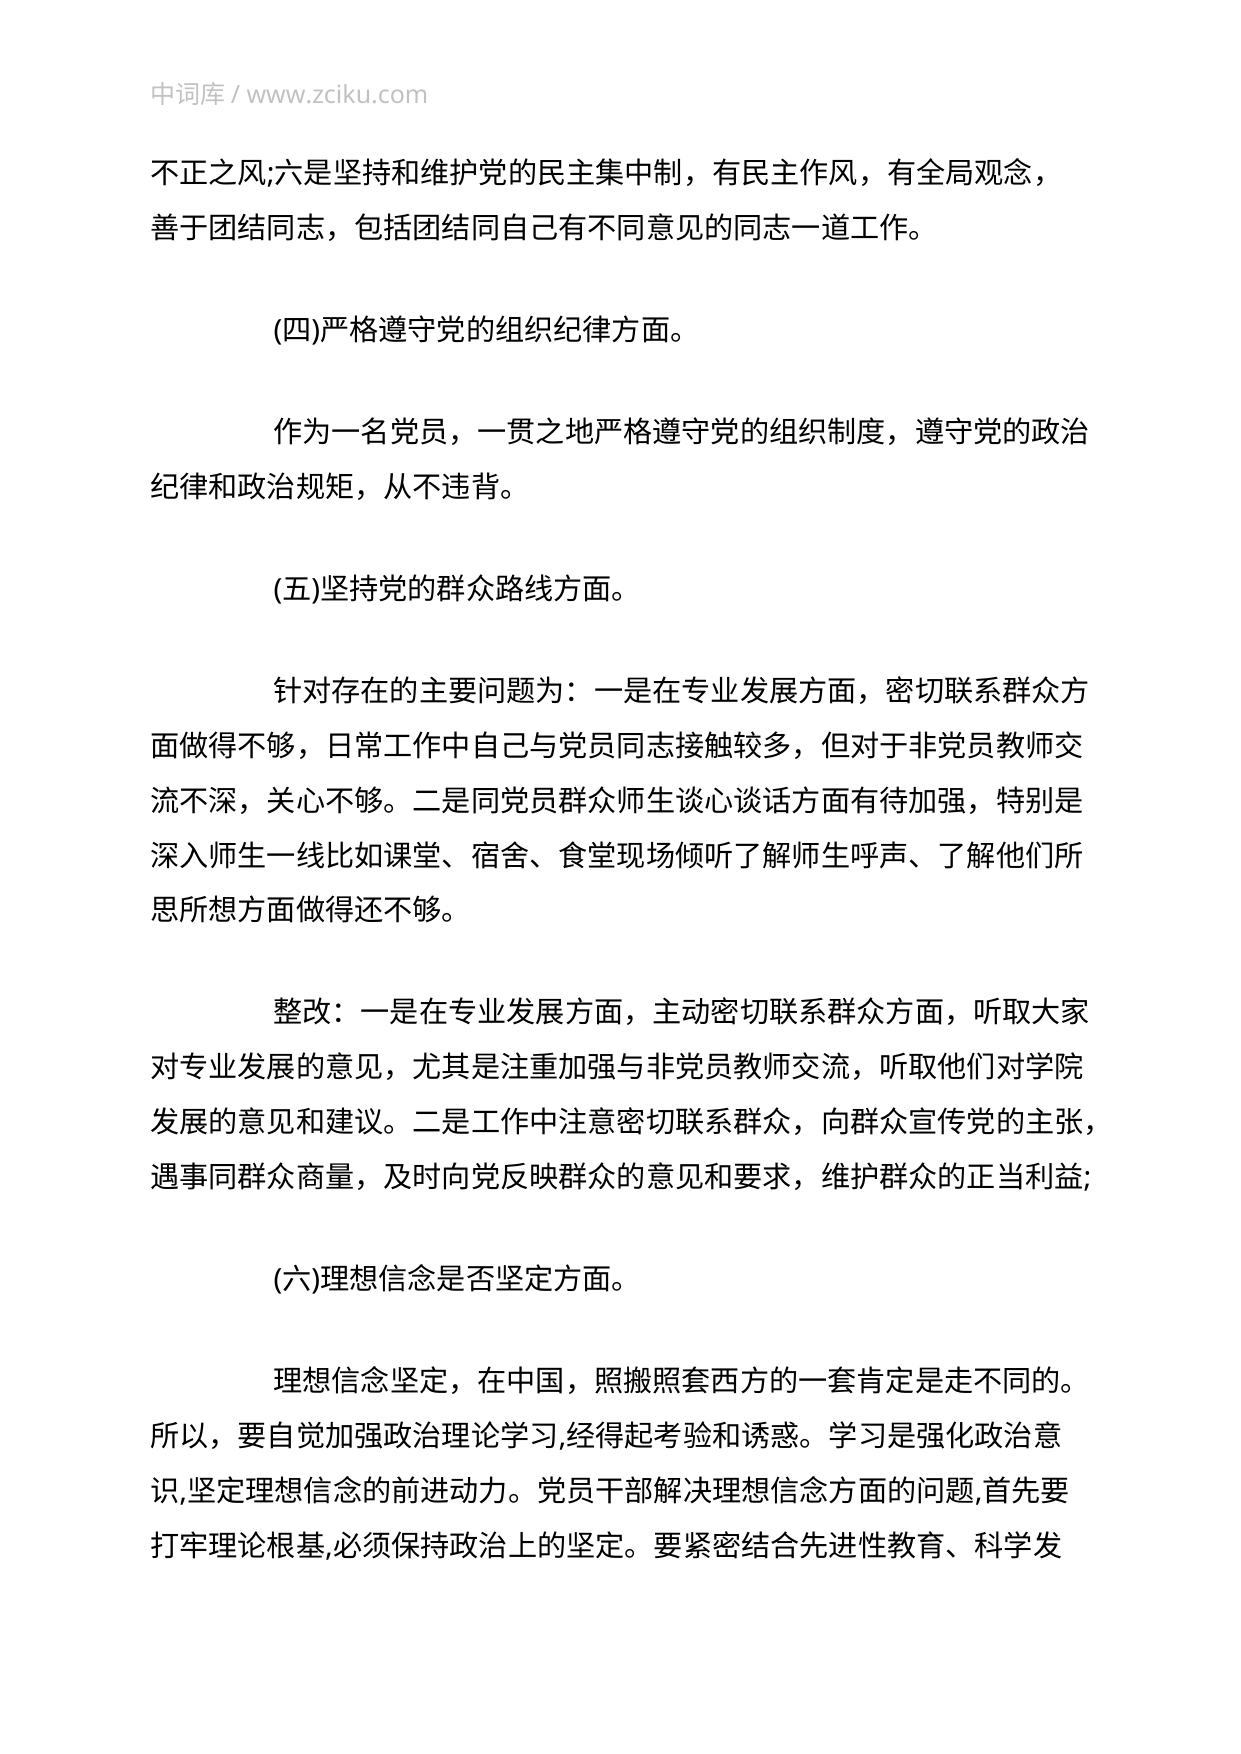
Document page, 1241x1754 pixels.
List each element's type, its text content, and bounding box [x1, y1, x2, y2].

text 整改：一是在专业发展方面，主动密切联系群众方面，听取大家对专业发展的意见，尤其是注重加强与非党员教师交流，听取他们对学院发展的意见和建议。二是工作中注意密切联系群众，向群众宣传党的主张，遇事同群众商量，及时向党反映群众的意见和要求，维护群众的正当利益; [150, 989, 1090, 1196]
text 针对存在的主要问题为：一是在专业发展方面，密切联系群众方面做得不够，日常工作中自己与党员同志接触较多，但对于非党员教师交流不深，关心不够。二是同党员群众师生谈心谈话方面有待加强，特别是深入师生一线比如课堂、宿舍、食堂现场倾听了解师生呼声、了解他们所思所想方面做得还不够。 [150, 667, 1090, 929]
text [150, 150, 1090, 247]
text (六)理想信念是否坚定方面。 [150, 1255, 1090, 1298]
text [150, 1357, 1090, 1565]
text (五)坚持党的群众路线方面。 [150, 565, 1090, 608]
text 作为一名党员，一贯之地严格遵守党的组织制度，遵守党的政治纪律和政治规矩，从不违背。 [150, 409, 1090, 506]
text (四)严格遵守党的组织纪律方面。 [150, 307, 1090, 349]
